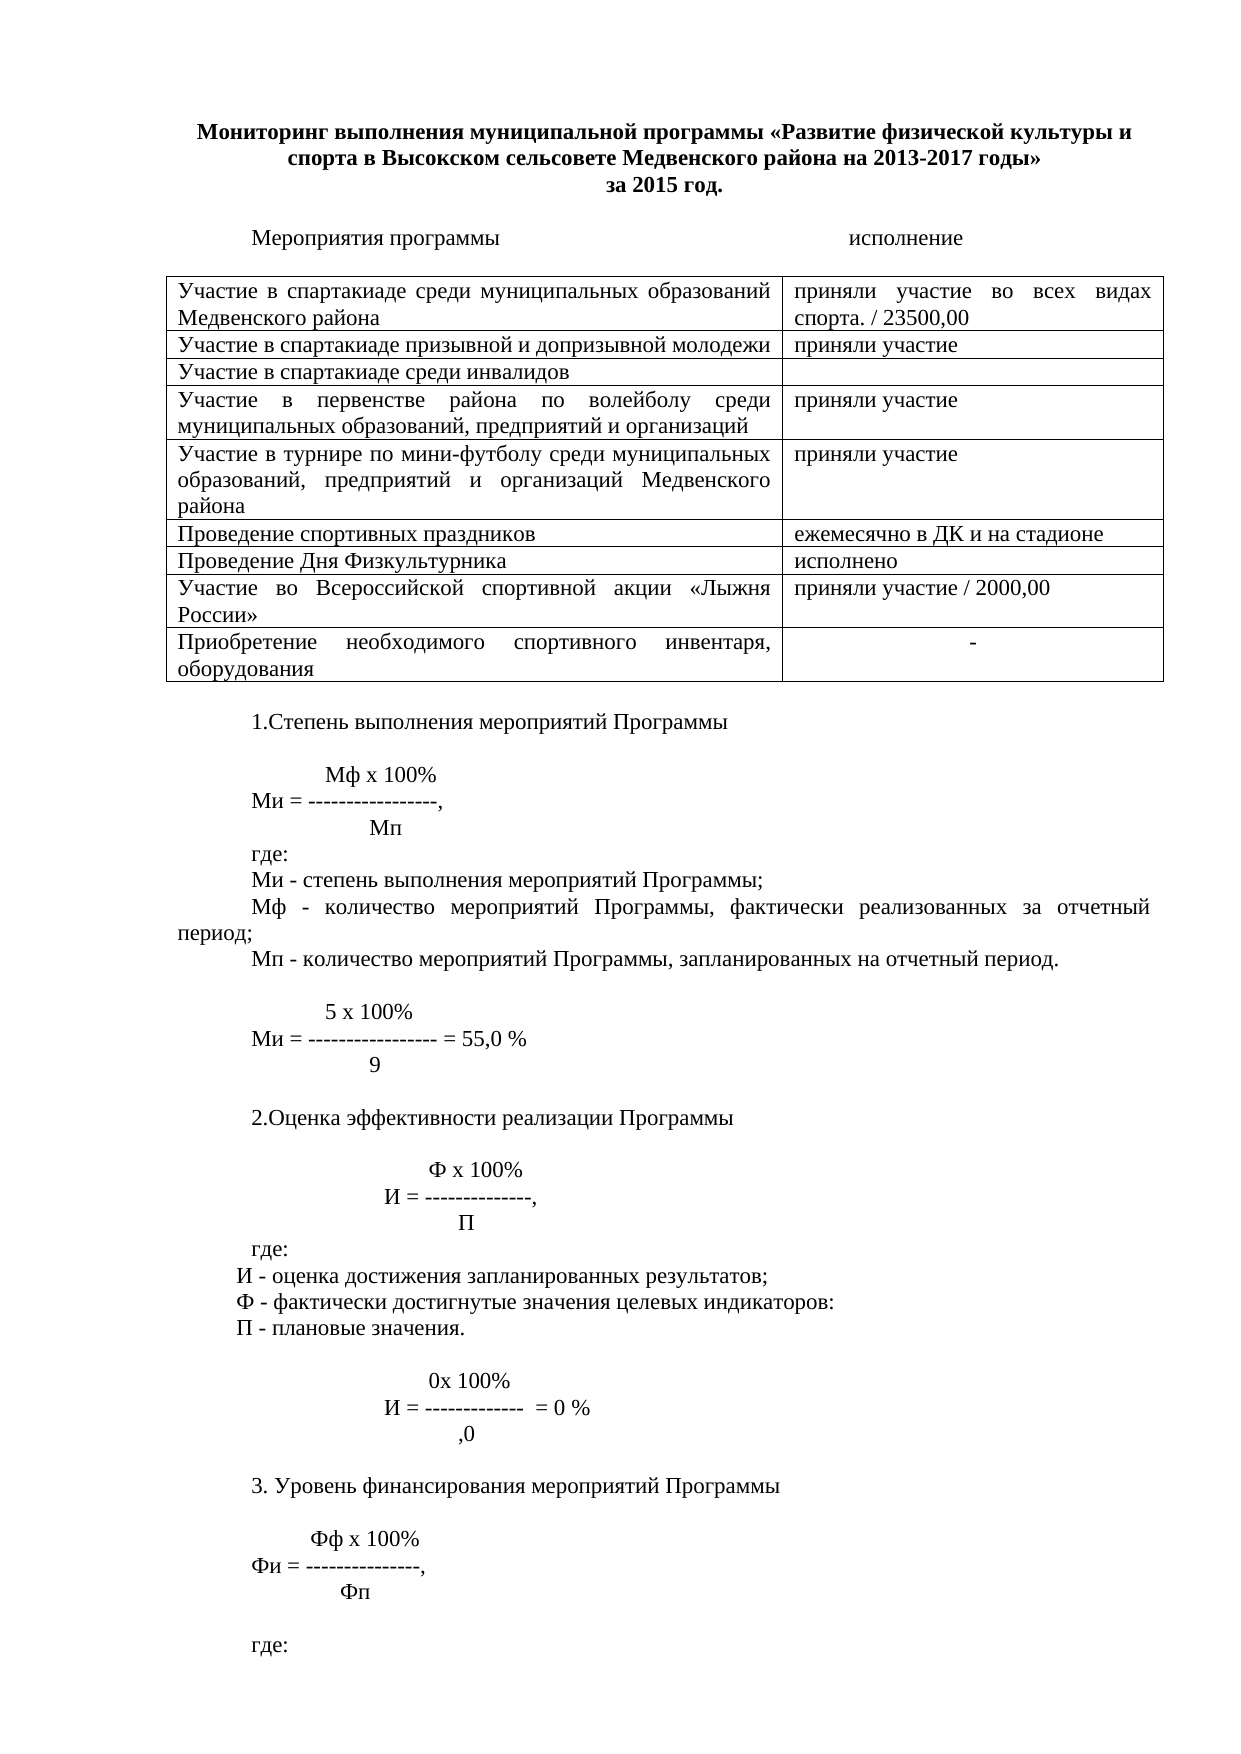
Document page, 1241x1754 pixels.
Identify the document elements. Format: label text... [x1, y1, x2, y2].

text И = ------------- = 0 % [177, 1393, 1152, 1420]
table_cell Участие во Всероссийской спортивной акции «Лыжня России» [167, 575, 782, 627]
table_cell Участие в спартакиаде среди инвалидов [167, 359, 782, 385]
text за 2015 год. [177, 171, 1152, 197]
text Мф х 100% [177, 761, 1152, 787]
text Мп - количество мероприятий Программы, запланированных на отчетный период. [177, 946, 1152, 972]
table_cell приняли участие [783, 331, 1163, 357]
text И = --------------, [177, 1183, 1152, 1209]
table_cell приняли участие / 2000,00 [783, 575, 1163, 627]
text Ф х 100% [177, 1156, 1152, 1183]
text 3. Уровень финансирования мероприятий Программы [177, 1473, 1147, 1499]
text Мониторинг выполнения муниципальной программы «Развитие физической культуры и спорта в Высокском сельсовете Медвенского района на 2013-2017 годы» [177, 118, 1152, 171]
text где: [177, 1235, 1152, 1262]
table_cell - [783, 628, 1163, 681]
table_header Участие в спартакиаде среди муниципальных образований Медвенского района [167, 277, 782, 330]
text 1.Степень выполнения мероприятий Программы [177, 708, 1152, 735]
table_cell приняли участие [783, 386, 1163, 438]
table_cell Участие в спартакиаде призывной и допризывной молодежи [167, 331, 782, 357]
text П - плановые значения. [177, 1314, 1152, 1341]
text Ми = ----------------- = 55,0 % [177, 1024, 1152, 1051]
table_cell исполнено [783, 547, 1163, 573]
text 2.Оценка эффективности реализации Программы [177, 1104, 1152, 1130]
text где: [177, 1631, 1152, 1657]
table_cell приняли участие [783, 440, 1163, 519]
text 9 [177, 1051, 1152, 1077]
table_cell Проведение Дня Физкультурника [167, 547, 782, 573]
text Мф - количество мероприятий Программы, фактически реализованных за отчетный период; [177, 893, 1152, 946]
table_cell [783, 359, 1163, 385]
text Фф х 100% [177, 1525, 1152, 1552]
text И - оценка достижения запланированных результатов; [177, 1262, 1152, 1288]
table_cell Приобретение необходимого спортивного инвентаря, оборудования [167, 628, 782, 681]
text где: [177, 840, 1152, 866]
text Ми - степень выполнения мероприятий Программы; [177, 866, 1152, 893]
text 0х 100% [177, 1367, 1152, 1393]
table_cell Участие в турнире по мини-футболу среди муниципальных образований, предприятий и организаций Медвенского района [167, 440, 782, 519]
text Мп [177, 814, 1152, 840]
text Мероприятия программы исполнение [177, 223, 1152, 250]
text ,0 [177, 1420, 1152, 1446]
text Ми = -----------------, [177, 787, 1152, 814]
text Фи = ---------------, [177, 1552, 1152, 1578]
table_cell Проведение спортивных праздников [167, 520, 782, 546]
text Ф - фактически достигнутые значения целевых индикаторов: [177, 1288, 1152, 1314]
text Фп [177, 1578, 1152, 1604]
table_cell Участие в первенстве района по волейболу среди муниципальных образований, предприятий и организаций [167, 386, 782, 438]
table_cell ежемесячно в ДК и на стадионе [783, 520, 1163, 546]
text 5 х 100% [177, 998, 1152, 1024]
text П [177, 1209, 1152, 1235]
table_header приняли участие во всех видах спорта. / 23500,00 [783, 277, 1163, 330]
